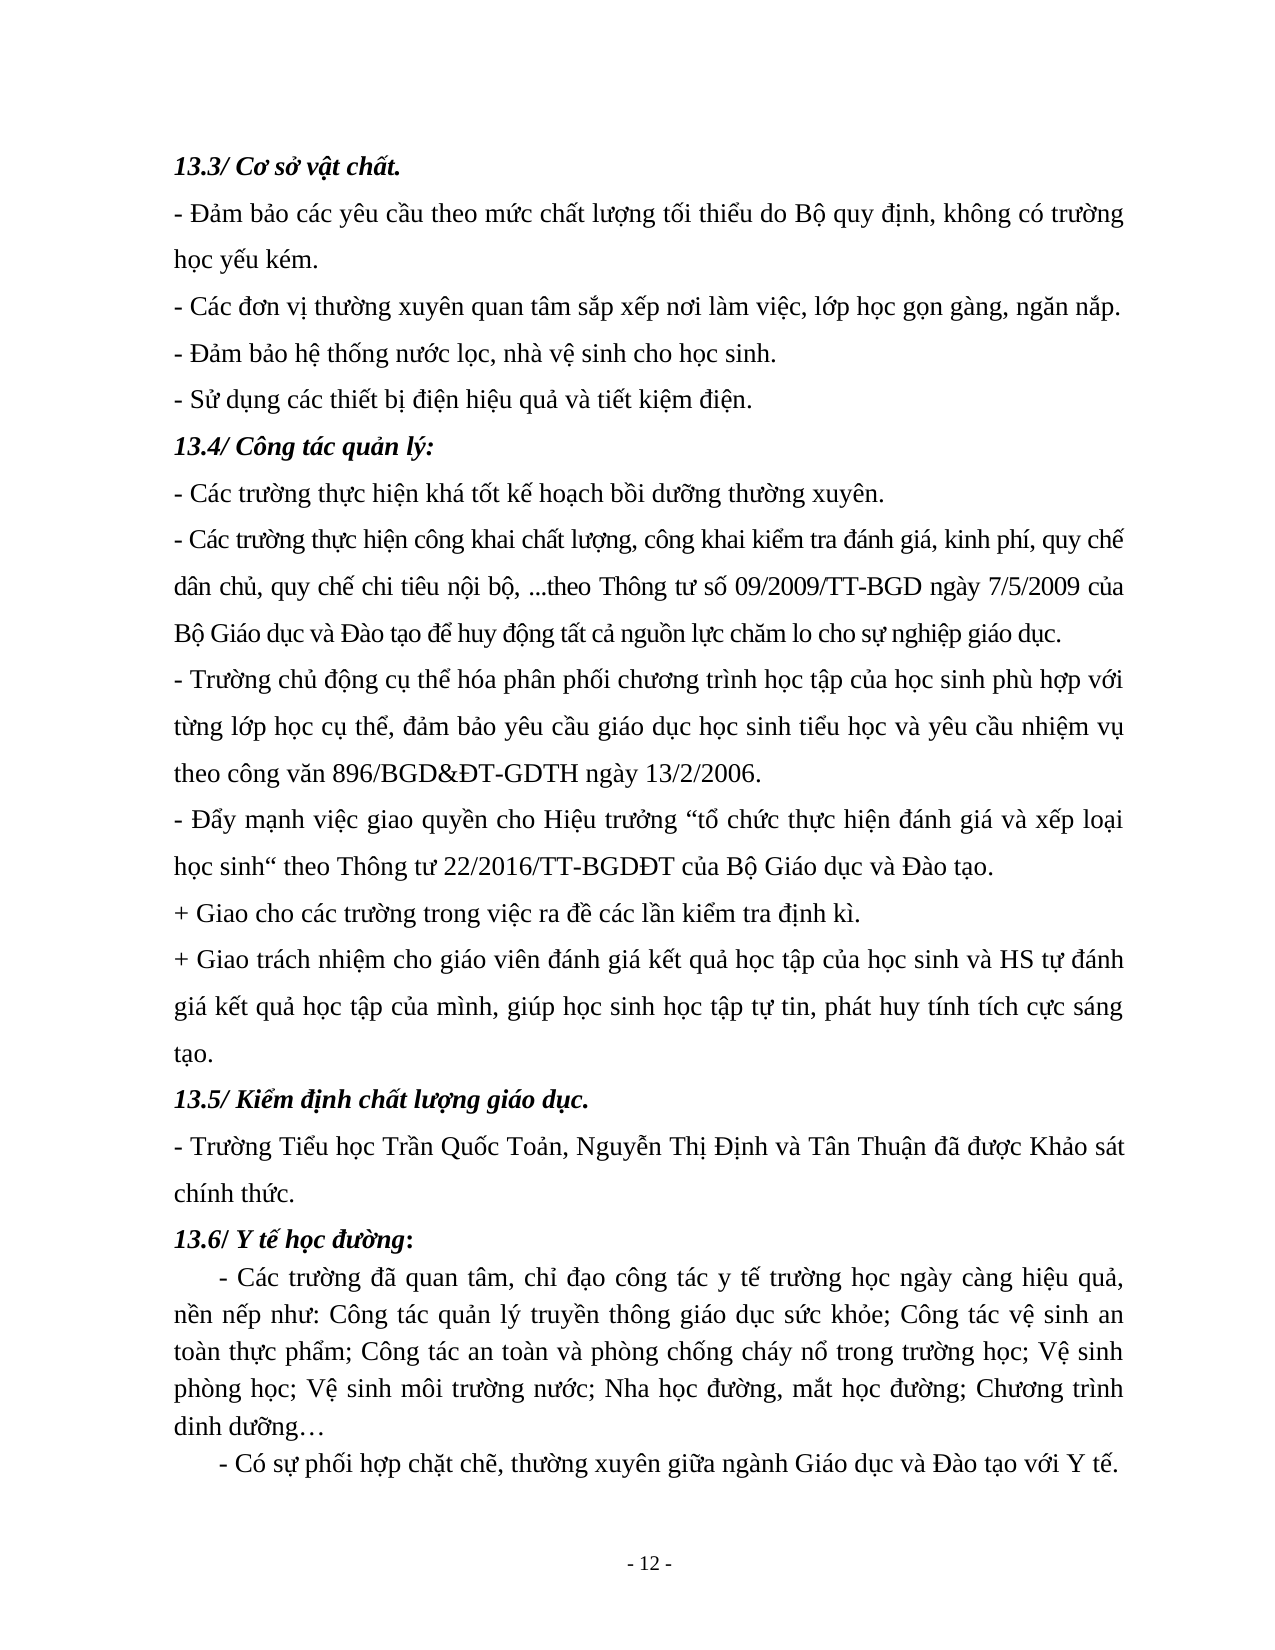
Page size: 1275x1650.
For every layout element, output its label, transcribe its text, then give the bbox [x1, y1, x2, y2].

text 13.5/ Kiểm định chất lượng giáo dục. [174, 1083, 1125, 1114]
text + Giao trách nhiệm cho giáo viên đánh giá kết quả học tập của học sinh và HS tự đánh giá kết quả học tập của mình, giúp học sinh học tập tự tin, phát huy tính tích cực sáng tạo. [174, 943, 1125, 1068]
text - Các trường thực hiện công khai chất lượng, công khai kiểm tra đánh giá, kinh phí, quy chế dân chủ, quy chế chi tiêu nội bộ, ...theo Thông tư số 09/2009/TT-BGD ngày 7/5/2009 của Bộ Giáo dục và Đào tạo để huy động tất cả nguồn lực chăm lo cho sự nghiệp giáo dục. [174, 523, 1125, 648]
text + Giao cho các trường trong việc ra đề các lần kiểm tra định kì. [174, 897, 1125, 928]
text 13.4/ Công tác quản lý: [174, 430, 1125, 461]
text - Có sự phối hợp chặt chẽ, thường xuyên giữa ngành Giáo dục và Đào tạo với Y tế. [174, 1447, 1125, 1478]
text - Đảm bảo hệ thống nước lọc, nhà vệ sinh cho học sinh. [174, 337, 1125, 368]
text - Đẩy mạnh việc giao quyền cho Hiệu trưởng “tổ chức thực hiện đánh giá và xếp loại học sinh“ theo Thông tư 22/2016/TT-BGDĐT của Bộ Giáo dục và Đào tạo. [174, 803, 1125, 881]
text - Đảm bảo các yêu cầu theo mức chất lượng tối thiểu do Bộ quy định, không có trường học yếu kém. [174, 197, 1125, 274]
text - Sử dụng các thiết bị điện hiệu quả và tiết kiệm điện. [174, 383, 1125, 414]
text - Các đơn vị thường xuyên quan tâm sắp xếp nơi làm việc, lớp học gọn gàng, ngăn nắp. [174, 290, 1125, 321]
text - Các trường thực hiện khá tốt kế hoạch bồi dưỡng thường xuyên. [174, 477, 1125, 508]
text - Trường Tiểu học Trần Quốc Toản, Nguyễn Thị Định và Tân Thuận đã được Khảo sát chính thức. [174, 1130, 1125, 1208]
text 13.3/ Cơ sở vật chất. [174, 150, 1125, 181]
text - Trường chủ động cụ thể hóa phân phối chương trình học tập của học sinh phù hợp với từng lớp học cụ thể, đảm bảo yêu cầu giáo dục học sinh tiểu học và yêu cầu nhiệm vụ theo công văn 896/BGD&ĐT-GDTH ngày 13/2/2006. [174, 663, 1125, 788]
text - Các trường đã quan tâm, chỉ đạo công tác y tế trường học ngày càng hiệu quả, nền nếp như: Công tác quản lý truyền thông giáo dục sức khỏe; Công tác vệ sinh an toàn thực phẩm; Công tác an toàn và phòng chống cháy nổ trong trường học; Vệ sinh phòng học; Vệ sinh môi trường nước; Nha học đường, mắt học đường; Chương trình dinh dưỡng… [174, 1261, 1125, 1441]
text 13.6/ Y tế học đường: [174, 1223, 1125, 1254]
